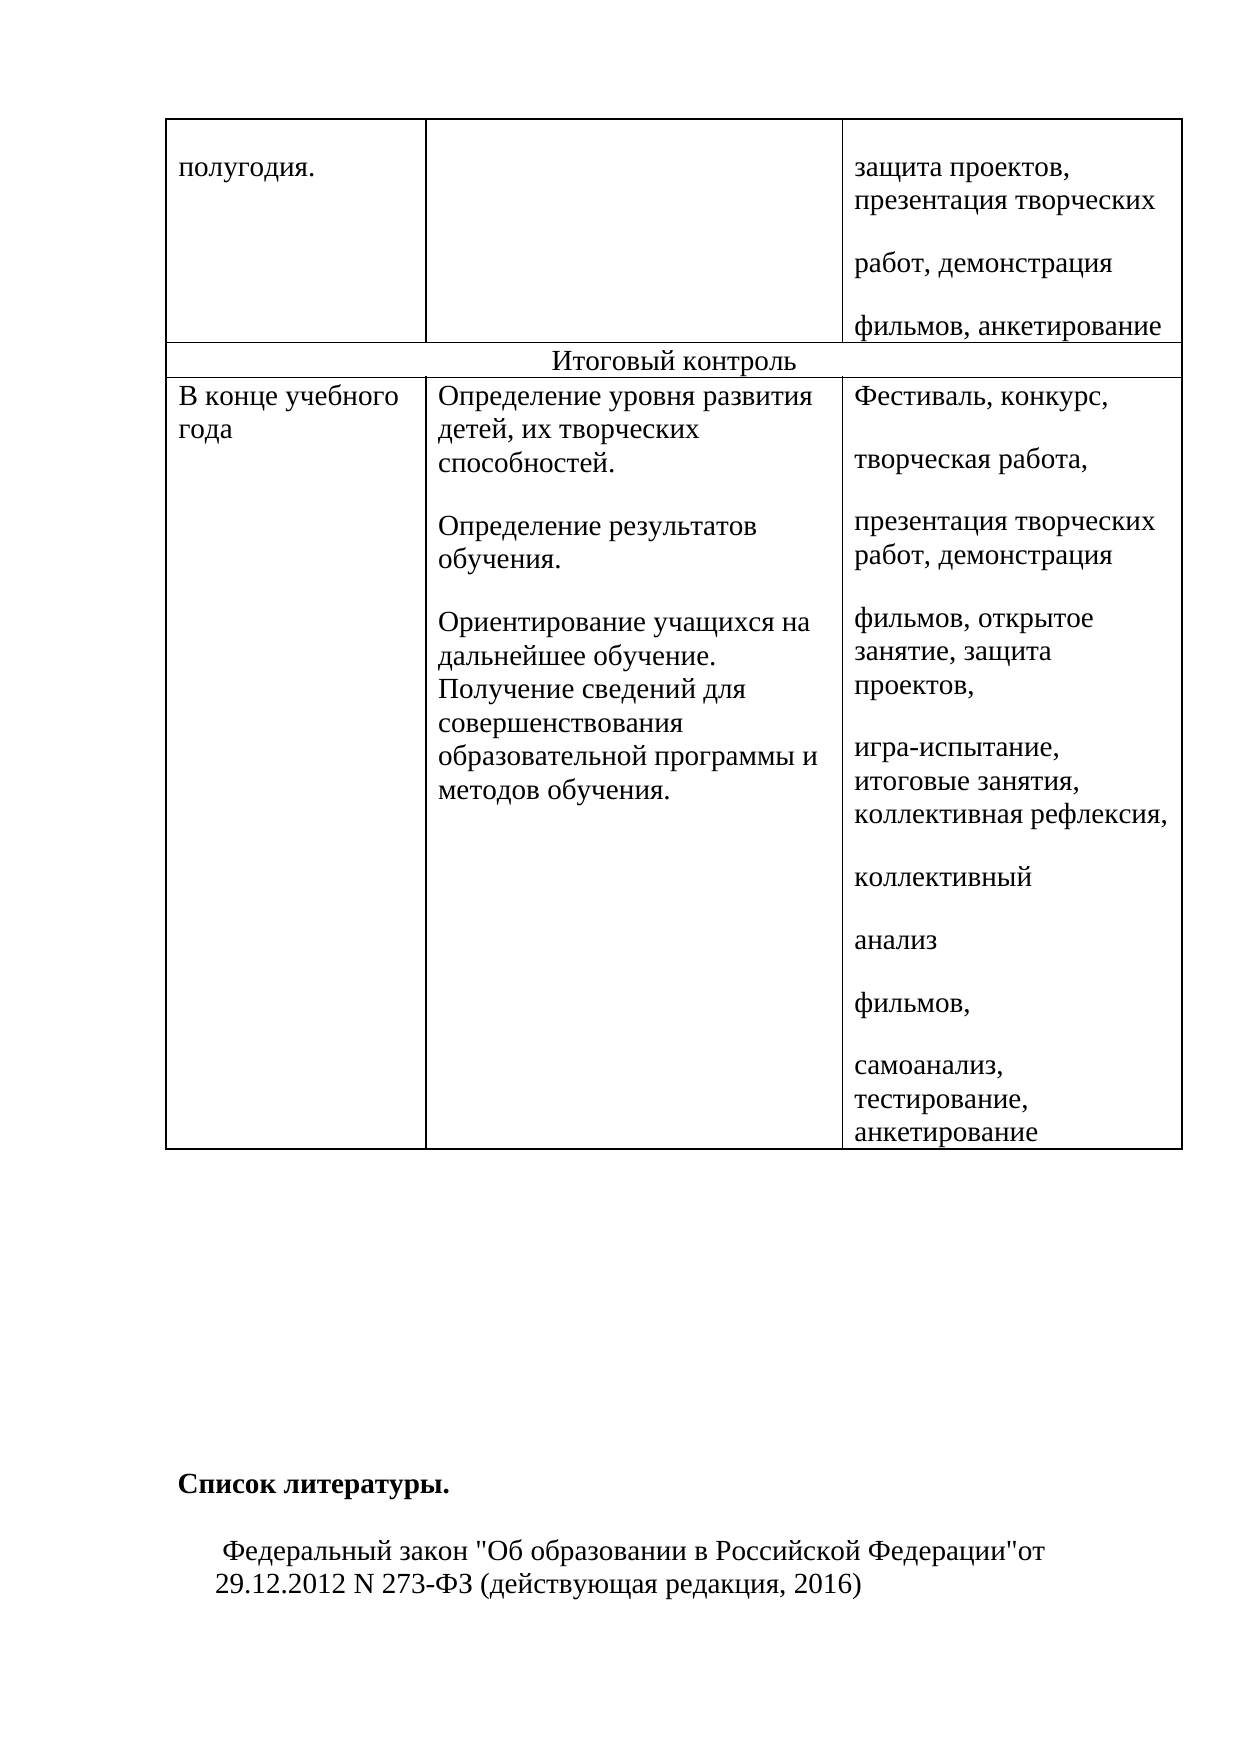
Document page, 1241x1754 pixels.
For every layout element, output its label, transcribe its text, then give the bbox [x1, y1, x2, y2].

text Федеральный закон "Об образовании в Российской Федерации"от 29.12.2012 N 273-ФЗ (действующая редакция, 2016) [215, 1533, 1152, 1600]
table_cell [427, 120, 842, 341]
text Список литературы. [177, 1466, 1152, 1499]
table_cell В конце учебного года [167, 378, 425, 1148]
table_cell Определение уровня развития детей, их творческих способностей. Определение результатов обучения. Ориентирование учащихся на дальнейшее обучение. Получение сведений для совершенствования образовательной программы и методов обучения. [427, 378, 842, 1148]
table_cell Фестиваль, конкурс, творческая работа, презентация творческих работ, демонстрация фильмов, открытое занятие, защита проектов, игра-испытание, итоговые занятия, коллективная рефлексия, коллективный анализ фильмов, самоанализ, тестирование, анкетирование [843, 378, 1181, 1148]
table_cell Итоговый контроль [167, 343, 1181, 376]
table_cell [167, 120, 425, 341]
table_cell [843, 120, 1181, 341]
